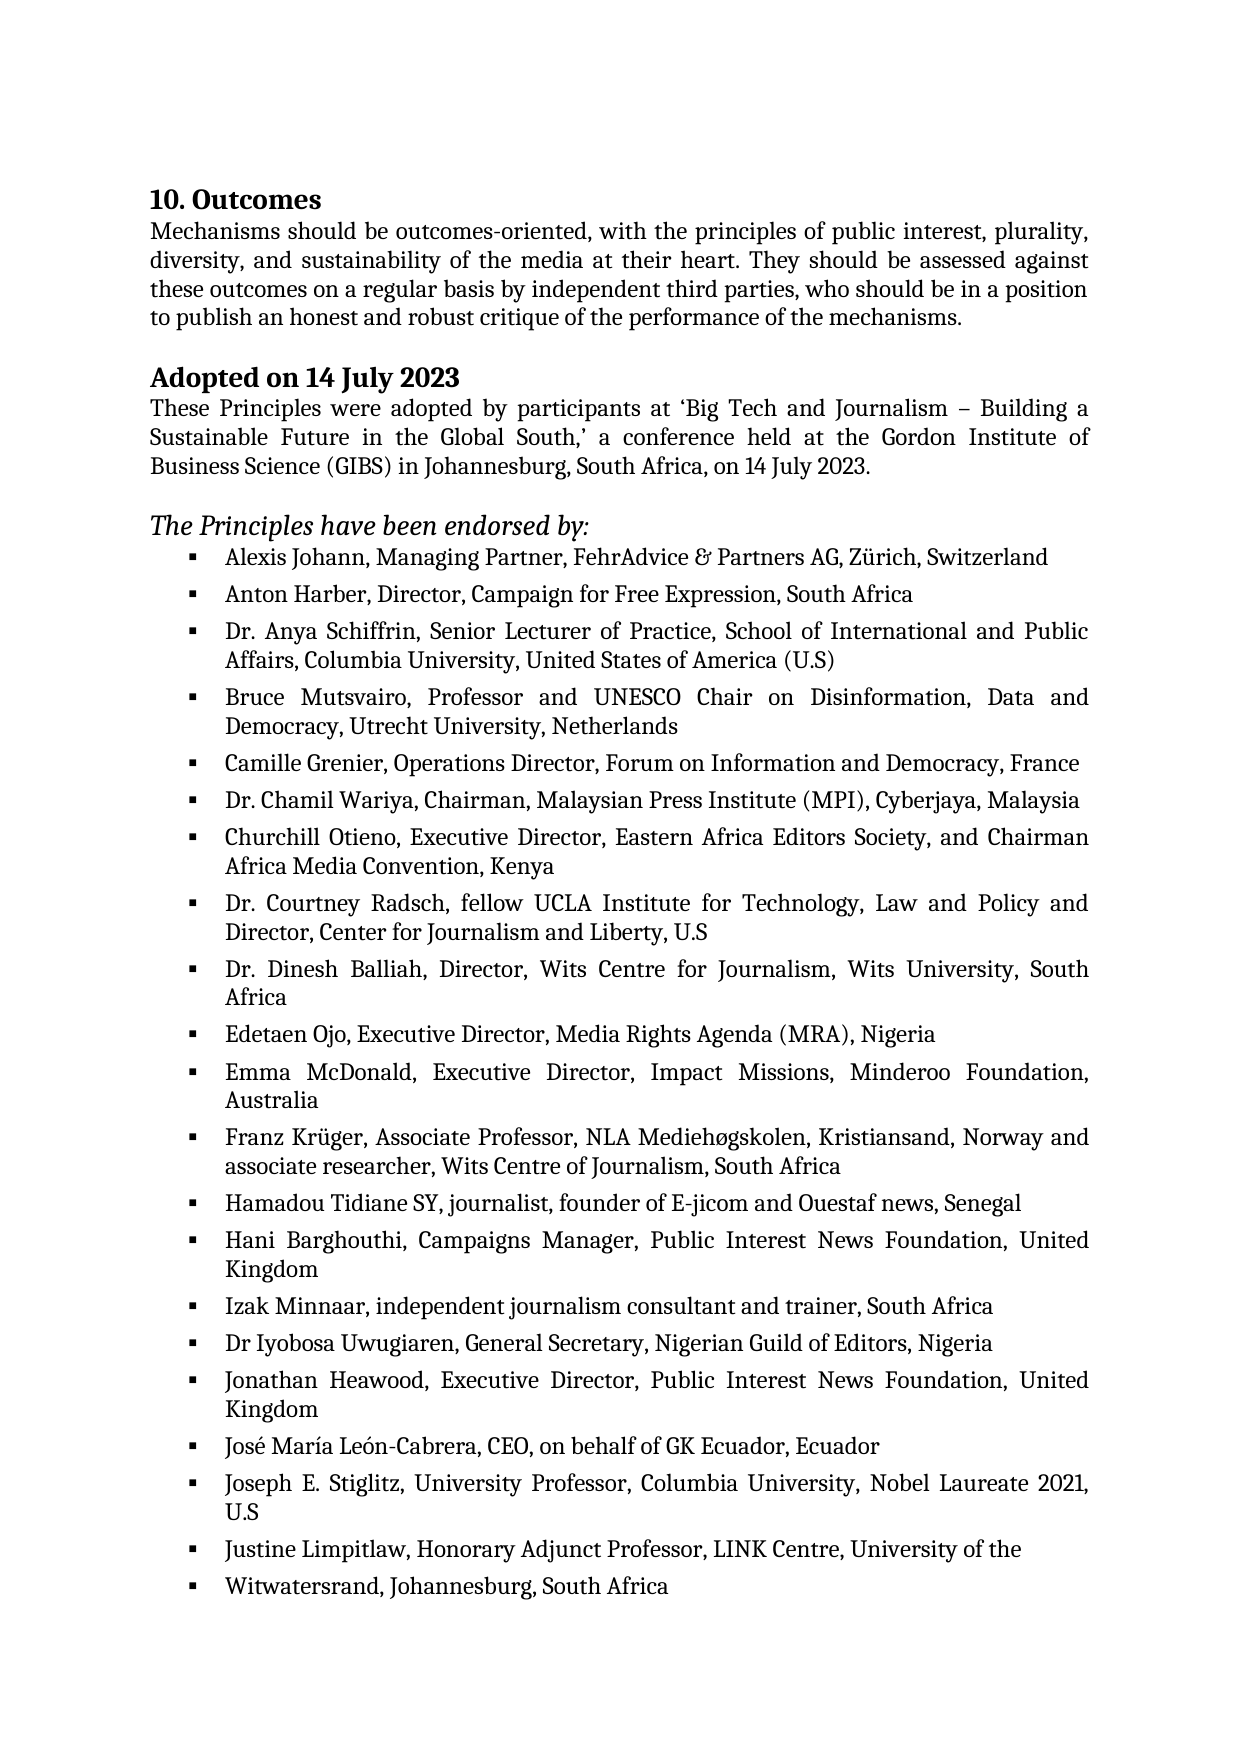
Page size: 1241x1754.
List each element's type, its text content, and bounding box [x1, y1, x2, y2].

list Joseph E. Stiglitz, University Professor, Columbia University, Nobel Laureate 2021, U.S [187, 1469, 1090, 1527]
list José María León-Cabrera, CEO, on behalf of GK Ecuador, Ecuador [187, 1432, 1090, 1461]
list Justine Limpitlaw, Honorary Adjunct Professor, LINK Centre, University of the [187, 1535, 1090, 1564]
list Franz Krüger, Associate Professor, NLA Mediehøgskolen, Kristiansand, Norway and associate researcher, Wits Centre of Journalism, South Africa [187, 1123, 1090, 1181]
list Edetaen Ojo, Executive Director, Media Rights Agenda (MRA), Nigeria [187, 1020, 1090, 1049]
list Witwatersrand, Johannesburg, South Africa [187, 1572, 1090, 1601]
list Jonathan Heawood, Executive Director, Public Interest News Foundation, United Kingdom [187, 1366, 1090, 1424]
text The Principles have been endorsed by: [150, 509, 1090, 543]
text Mechanisms should be outcomes-oriented, with the principles of public interest, plurality, diversity, and sustainability of the media at their heart. They should be assessed against these outcomes on a regular basis by independent third parties, who should be in a position to publish an honest and robust critique of the performance of the mechanisms. [150, 217, 1090, 332]
list Izak Minnaar, independent journalism consultant and trainer, South Africa [187, 1292, 1090, 1321]
list Dr. Chamil Wariya, Chairman, Malaysian Press Institute (MPI), Cyberjaya, Malaysia [187, 786, 1090, 814]
list Camille Grenier, Operations Director, Forum on Information and Democracy, France [187, 749, 1090, 777]
list Hamadou Tidiane SY, journalist, founder of E-jicom and Ouestaf news, Senegal [187, 1189, 1090, 1218]
list Churchill Otieno, Executive Director, Eastern Africa Editors Society, and Chairman Africa Media Convention, Kenya [187, 823, 1090, 880]
list Dr Iyobosa Uwugiaren, General Secretary, Nigerian Guild of Editors, Nigeria [187, 1329, 1090, 1358]
list Dr. Anya Schiffrin, Senior Lecturer of Practice, School of International and Public Affairs, Columbia University, United States of America (U.S) [187, 617, 1090, 674]
list Alexis Johann, Managing Partner, FehrAdvice & Partners AG, Zürich, Switzerland [187, 543, 1090, 572]
subtitle 10. Outcomes [150, 183, 1090, 217]
list Dr. Dinesh Balliah, Director, Wits Centre for Journalism, Wits University, South Africa [187, 954, 1090, 1012]
list Emma McDonald, Executive Director, Impact Missions, Minderoo Foundation, Australia [187, 1057, 1090, 1115]
list Anton Harber, Director, Campaign for Free Expression, South Africa [187, 580, 1090, 609]
list Hani Barghouthi, Campaigns Manager, Public Interest News Foundation, United Kingdom [187, 1226, 1090, 1284]
list Dr. Courtney Radsch, fellow UCLA Institute for Technology, Law and Policy and Director, Center for Journalism and Liberty, U.S [187, 889, 1090, 946]
subtitle Adopted on 14 July 2023 [150, 361, 1090, 394]
list Bruce Mutsvairo, Professor and UNESCO Chair on Disinformation, Data and Democracy, Utrecht University, Netherlands [187, 683, 1090, 740]
text These Principles were adopted by participants at ‘Big Tech and Journalism – Building a Sustainable Future in the Global South,’ a conference held at the Gordon Institute of Business Science (GIBS) in Johannesburg, South Africa, on 14 July 2023. [150, 394, 1090, 481]
